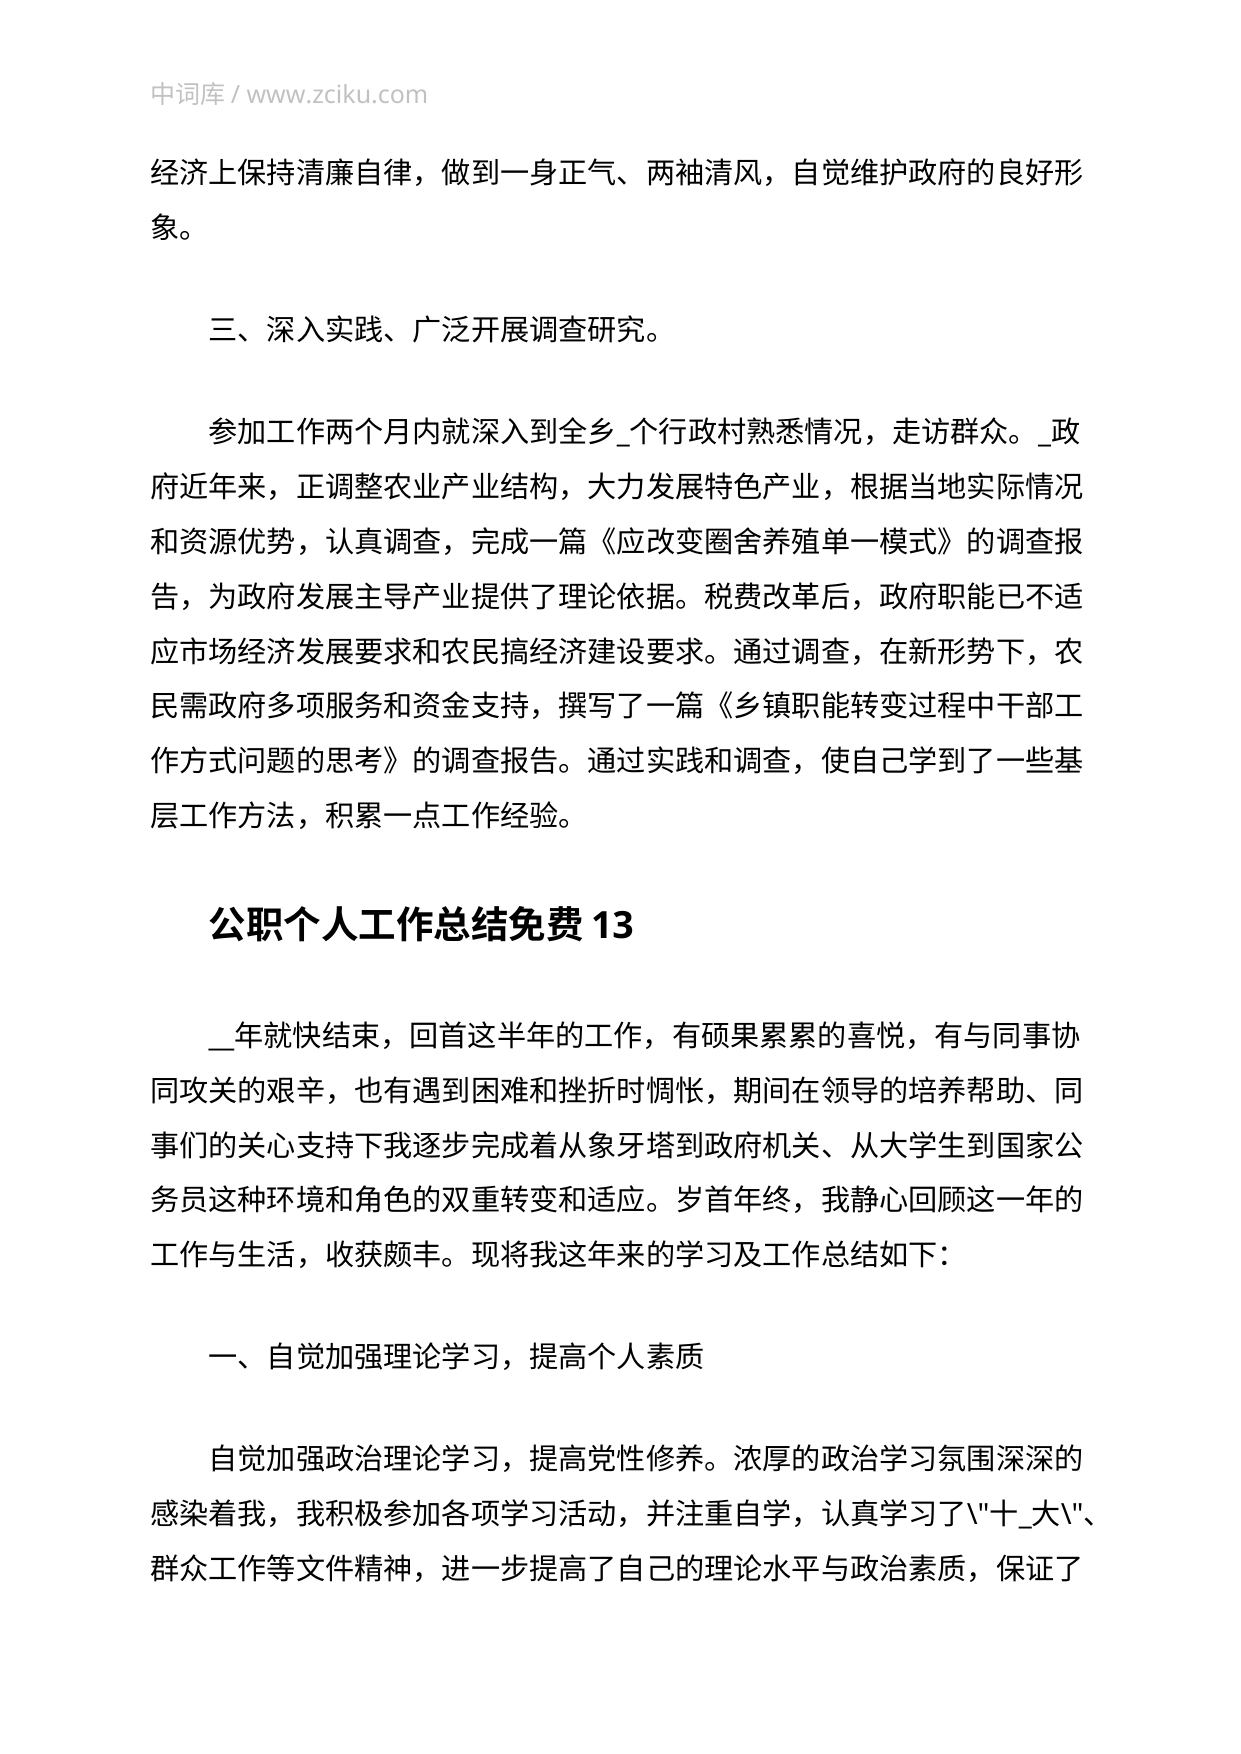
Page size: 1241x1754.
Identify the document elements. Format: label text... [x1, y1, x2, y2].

text __年就快结束，回首这半年的工作，有硕果累累的喜悦，有与同事协同攻关的艰辛，也有遇到困难和挫折时惆怅，期间在领导的培养帮助、同事们的关心支持下我逐步完成着从象牙塔到政府机关、从大学生到国家公务员这种环境和角色的双重转变和适应。岁首年终，我静心回顾这一年的工作与生活，收获颇丰。现将我这年来的学习及工作总结如下： [150, 1012, 1090, 1274]
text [150, 1435, 1090, 1588]
text 三、深入实践、广泛开展调查研究。 [150, 307, 1090, 349]
text 参加工作两个月内就深入到全乡_个行政村熟悉情况，走访群众。_政府近年来，正调整农业产业结构，大力发展特色产业，根据当地实际情况和资源优势，认真调查，完成一篇《应改变圈舍养殖单一模式》的调查报告，为政府发展主导产业提供了理论依据。税费改革后，政府职能已不适应市场经济发展要求和农民搞经济建设要求。通过调查，在新形势下，农民需政府多项服务和资金支持，撰写了一篇《乡镇职能转变过程中干部工作方式问题的思考》的调查报告。通过实践和调查，使自己学到了一些基层工作方法，积累一点工作经验。 [150, 408, 1090, 835]
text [150, 150, 1090, 247]
text 公职个人工作总结免费13 [150, 894, 1090, 949]
text 一、自觉加强理论学习，提高个人素质 [150, 1334, 1090, 1376]
